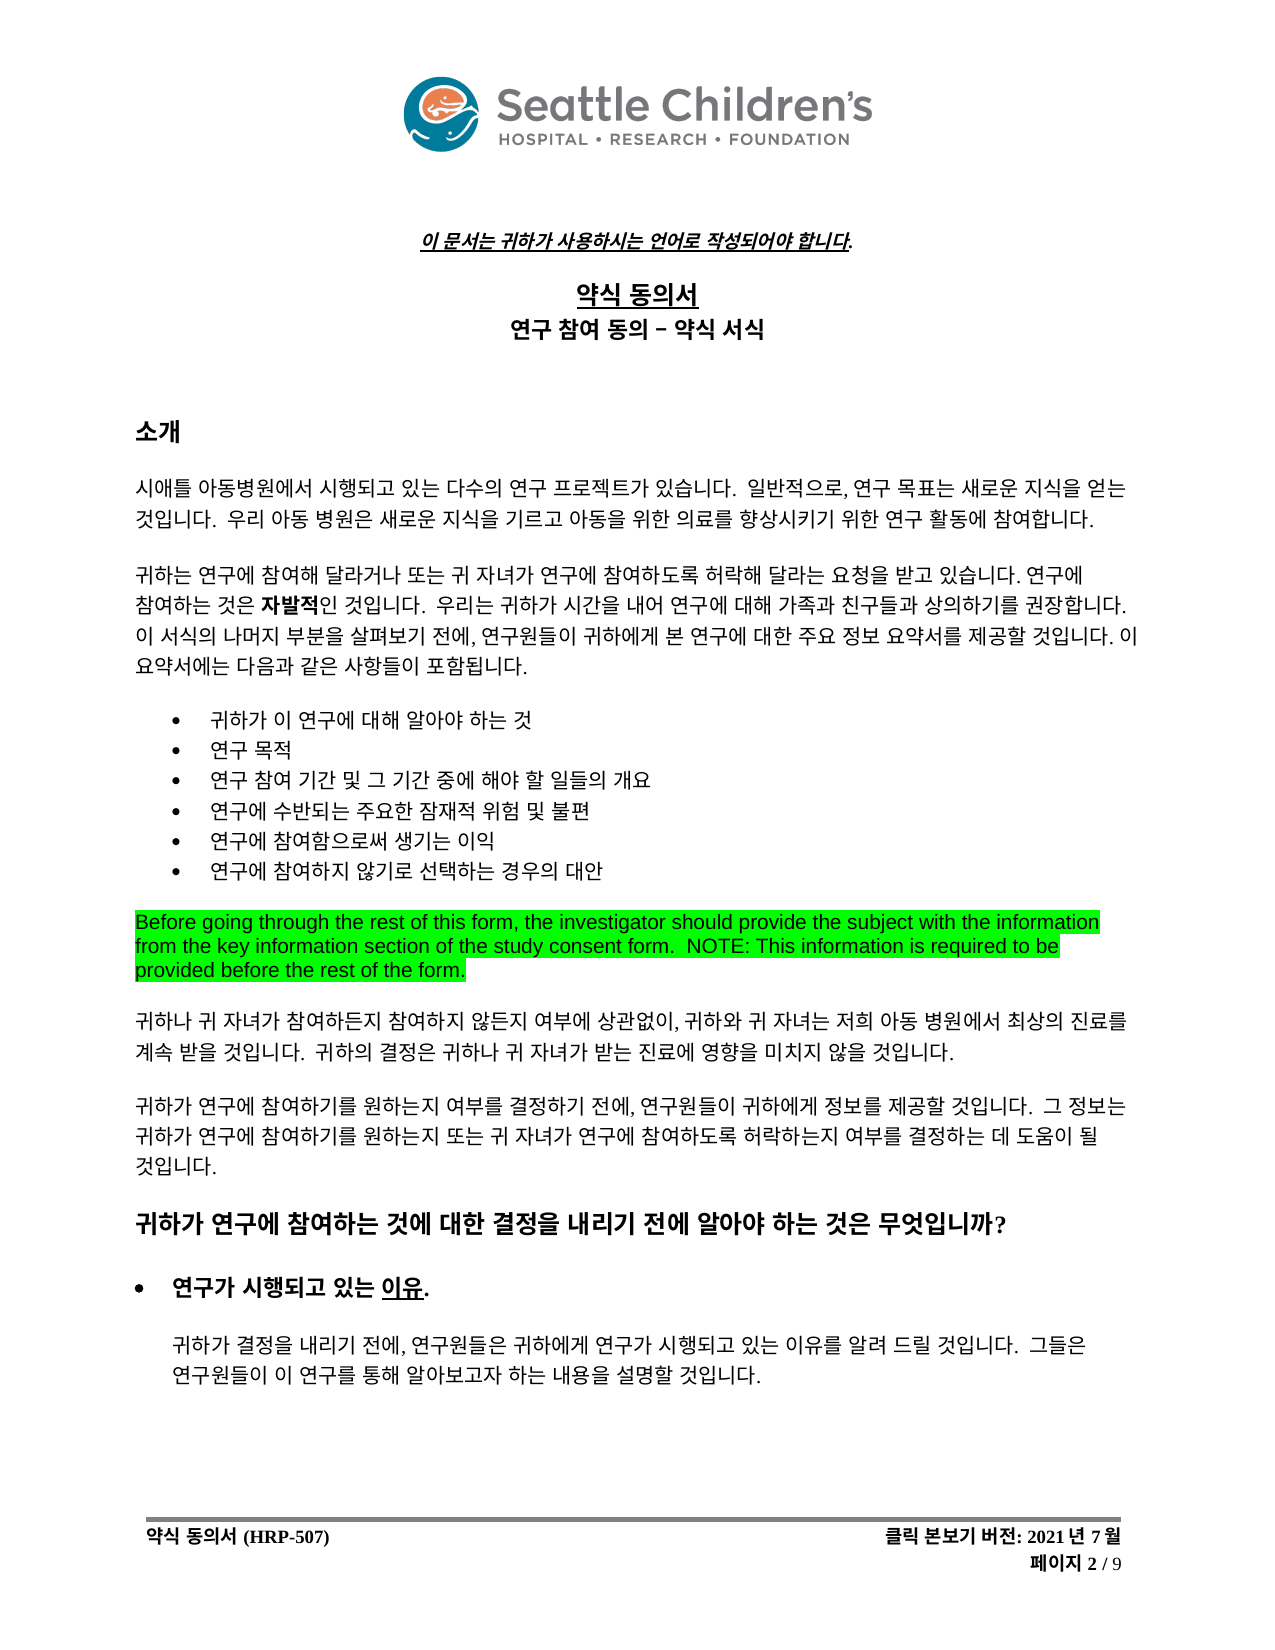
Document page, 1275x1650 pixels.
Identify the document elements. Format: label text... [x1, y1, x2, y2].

list 연구에 참여하지 않기로 선택하는 경우의 대안 [172, 855, 1140, 886]
text 귀하는 연구에 참여해 달라거나 또는 귀 자녀가 연구에 참여하도록 허락해 달라는 요청을 받고 있습니다. 연구에 참여하는 것은 자발적인 것입니다. 우리는 귀하가 시간을 내어 연구에 대해 가족과 친구들과 상의하기를 권장합니다. 이 서식의 나머지 부분을 살펴보기 전에, 연구원들이 귀하에게 본 연구에 대한 주요 정보 요약서를 제공할 것입니다. 이 요약서에는 다음과 같은 사항들이 포함됩니다. [135, 559, 1140, 704]
list 귀하가 이 연구에 대해 알아야 하는 것 [172, 704, 1140, 734]
text Before going through the rest of this form, the investigator should provide the subject with the information from the key information section of the study consent form. NOTE: This information is required to be provided before the rest of the form. [466, 910, 1140, 982]
list 연구에 수반되는 주요한 잠재적 위험 및 불편 [172, 795, 1140, 825]
text 시애틀 아동병원에서 시행되고 있는 다수의 연구 프로젝트가 있습니다. 일반적으로, 연구 목표는 새로운 지식을 얻는 것입니다. 우리 아동 병원은 새로운 지식을 기르고 아동을 위한 의료를 향상시키기 위한 연구 활동에 참여합니다. [135, 473, 1140, 533]
picture [371, 45, 904, 184]
list 연구 목적 [172, 734, 1140, 765]
text 이 문서는 귀하가 사용하시는 언어로 작성되어야 합니다. [135, 227, 1140, 254]
list 연구에 참여함으로써 생기는 이익 [172, 825, 1140, 855]
text 연구 참여 동의 – 약식 서식 [135, 312, 1140, 345]
list 연구가 시행되고 있는 이유. [135, 1270, 1140, 1303]
text 약식 동의서 [135, 276, 1140, 312]
subtitle 소개 [135, 412, 1140, 449]
text 귀하가 연구에 참여하기를 원하는지 여부를 결정하기 전에, 연구원들이 귀하에게 정보를 제공할 것입니다. 그 정보는 귀하가 연구에 참여하기를 원하는지 또는 귀 자녀가 연구에 참여하도록 허락하는지 여부를 결정하는 데 도움이 될 것입니다. [135, 1090, 1140, 1181]
text 귀하가 연구에 참여하는 것에 대한 결정을 내리기 전에 알아야 하는 것은 무엇입니까? [135, 1205, 1140, 1241]
list 연구 참여 기간 및 그 기간 중에 해야 할 일들의 개요 [172, 765, 1140, 795]
text 귀하가 결정을 내리기 전에, 연구원들은 귀하에게 연구가 시행되고 있는 이유를 알려 드릴 것입니다. 그들은 연구원들이 이 연구를 통해 알아보고자 하는 내용을 설명할 것입니다. [172, 1329, 1140, 1390]
text 귀하나 귀 자녀가 참여하든지 참여하지 않든지 여부에 상관없이, 귀하와 귀 자녀는 저희 아동 병원에서 최상의 진료를 계속 받을 것입니다. 귀하의 결정은 귀하나 귀 자녀가 받는 진료에 영향을 미치지 않을 것입니다. [135, 1006, 1140, 1066]
